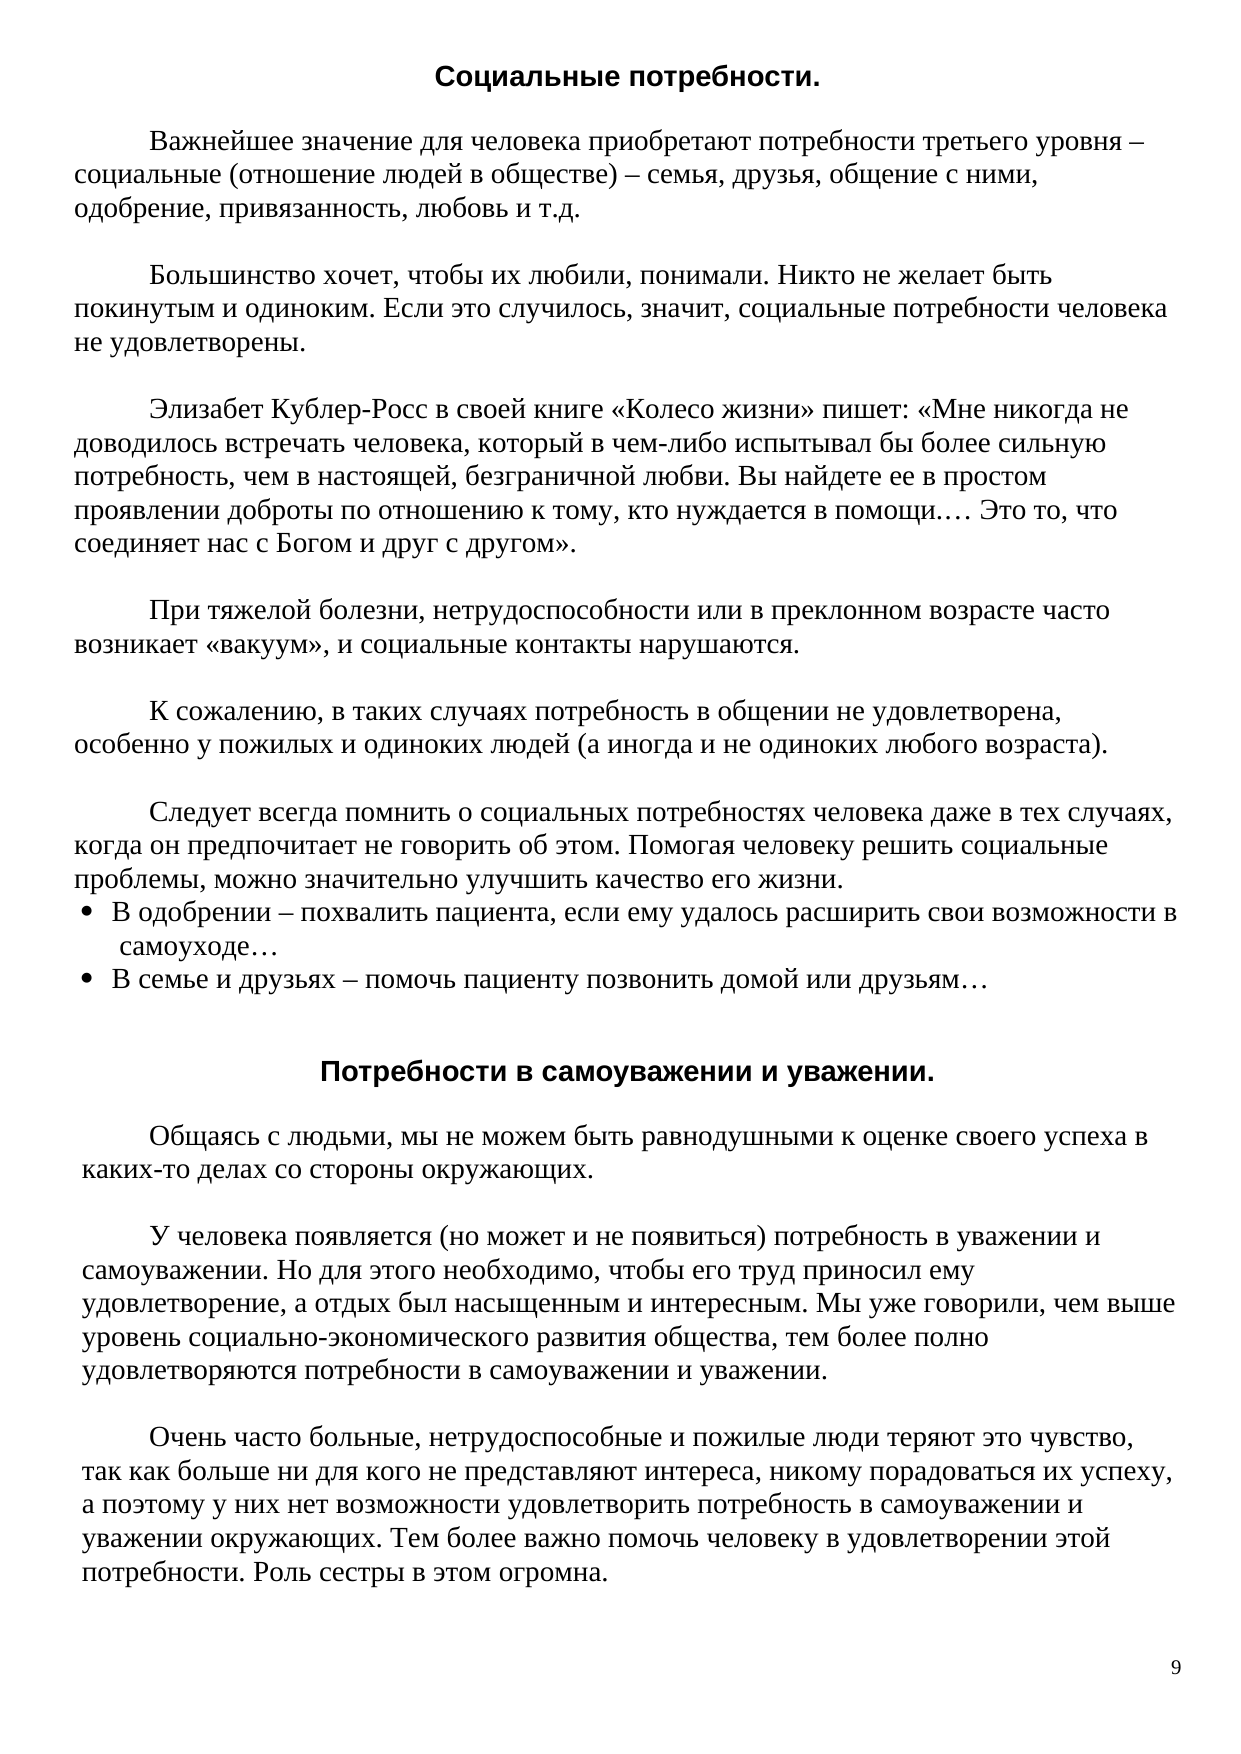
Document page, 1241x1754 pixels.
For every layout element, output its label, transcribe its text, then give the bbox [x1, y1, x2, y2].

subtitle Потребности в самоуважении и уважении. [74, 1054, 1181, 1087]
text При тяжелой болезни, нетрудоспособности или в преклонном возрасте часто возникает «вакуум», и социальные контакты нарушаются. [74, 592, 1181, 659]
text Общаясь с людьми, мы не можем быть равнодушными к оценке своего успеха в каких-то делах со стороны окружающих. [82, 1118, 1181, 1185]
text Следует всегда помнить о социальных потребностях человека даже в тех случаях, когда он предпочитает не говорить об этом. Помогая человеку решить социальные проблемы, можно значительно улучшить качество его жизни. [74, 794, 1181, 894]
list В одобрении – похвалить пациента, если ему удалось расширить свои возможности в самоуходе… [82, 894, 1181, 962]
text Элизабет Кублер-Росс в своей книге «Колесо жизни» пишет: «Мне никогда не доводилось встречать человека, который в чем-либо испытывал бы более сильную потребность, чем в настоящей, безграничной любви. Вы найдете ее в простом проявлении доброты по отношению к тому, кто нуждается в помощи.… Это то, что соединяет нас с Богом и друг с другом». [74, 391, 1181, 559]
text К сожалению, в таких случаях потребность в общении не удовлетворена, особенно у пожилых и одиноких людей (а иногда и не одиноких любого возраста). [74, 693, 1181, 760]
list В семье и друзьях – помочь пациенту позвонить домой или друзьям… [82, 962, 1181, 995]
text У человека появляется (но может и не появиться) потребность в уважении и самоуважении. Но для этого необходимо, чтобы его труд приносил ему удовлетворение, а отдых был насыщенным и интересным. Мы уже говорили, чем выше уровень социально-экономического развития общества, тем более полно удовлетворяются потребности в самоуважении и уважении. [82, 1218, 1181, 1386]
text Большинство хочет, чтобы их любили, понимали. Никто не желает быть покинутым и одиноким. Если это случилось, значит, социальные потребности человека не удовлетворены. [74, 257, 1181, 358]
text Очень часто больные, нетрудоспособные и пожилые люди теряют это чувство, так как больше ни для кого не представляют интереса, никому порадоваться их успеху, а поэтому у них нет возможности удовлетворить потребность в самоуважении и уважении окружающих. Тем более важно помочь человеку в удовлетворении этой потребности. Роль сестры в этом огромна. [82, 1419, 1181, 1587]
subtitle Социальные потребности. [74, 59, 1181, 93]
text Важнейшее значение для человека приобретают потребности третьего уровня – социальные (отношение людей в обществе) – семья, друзья, общение с ними, одобрение, привязанность, любовь и т.д. [74, 123, 1181, 223]
